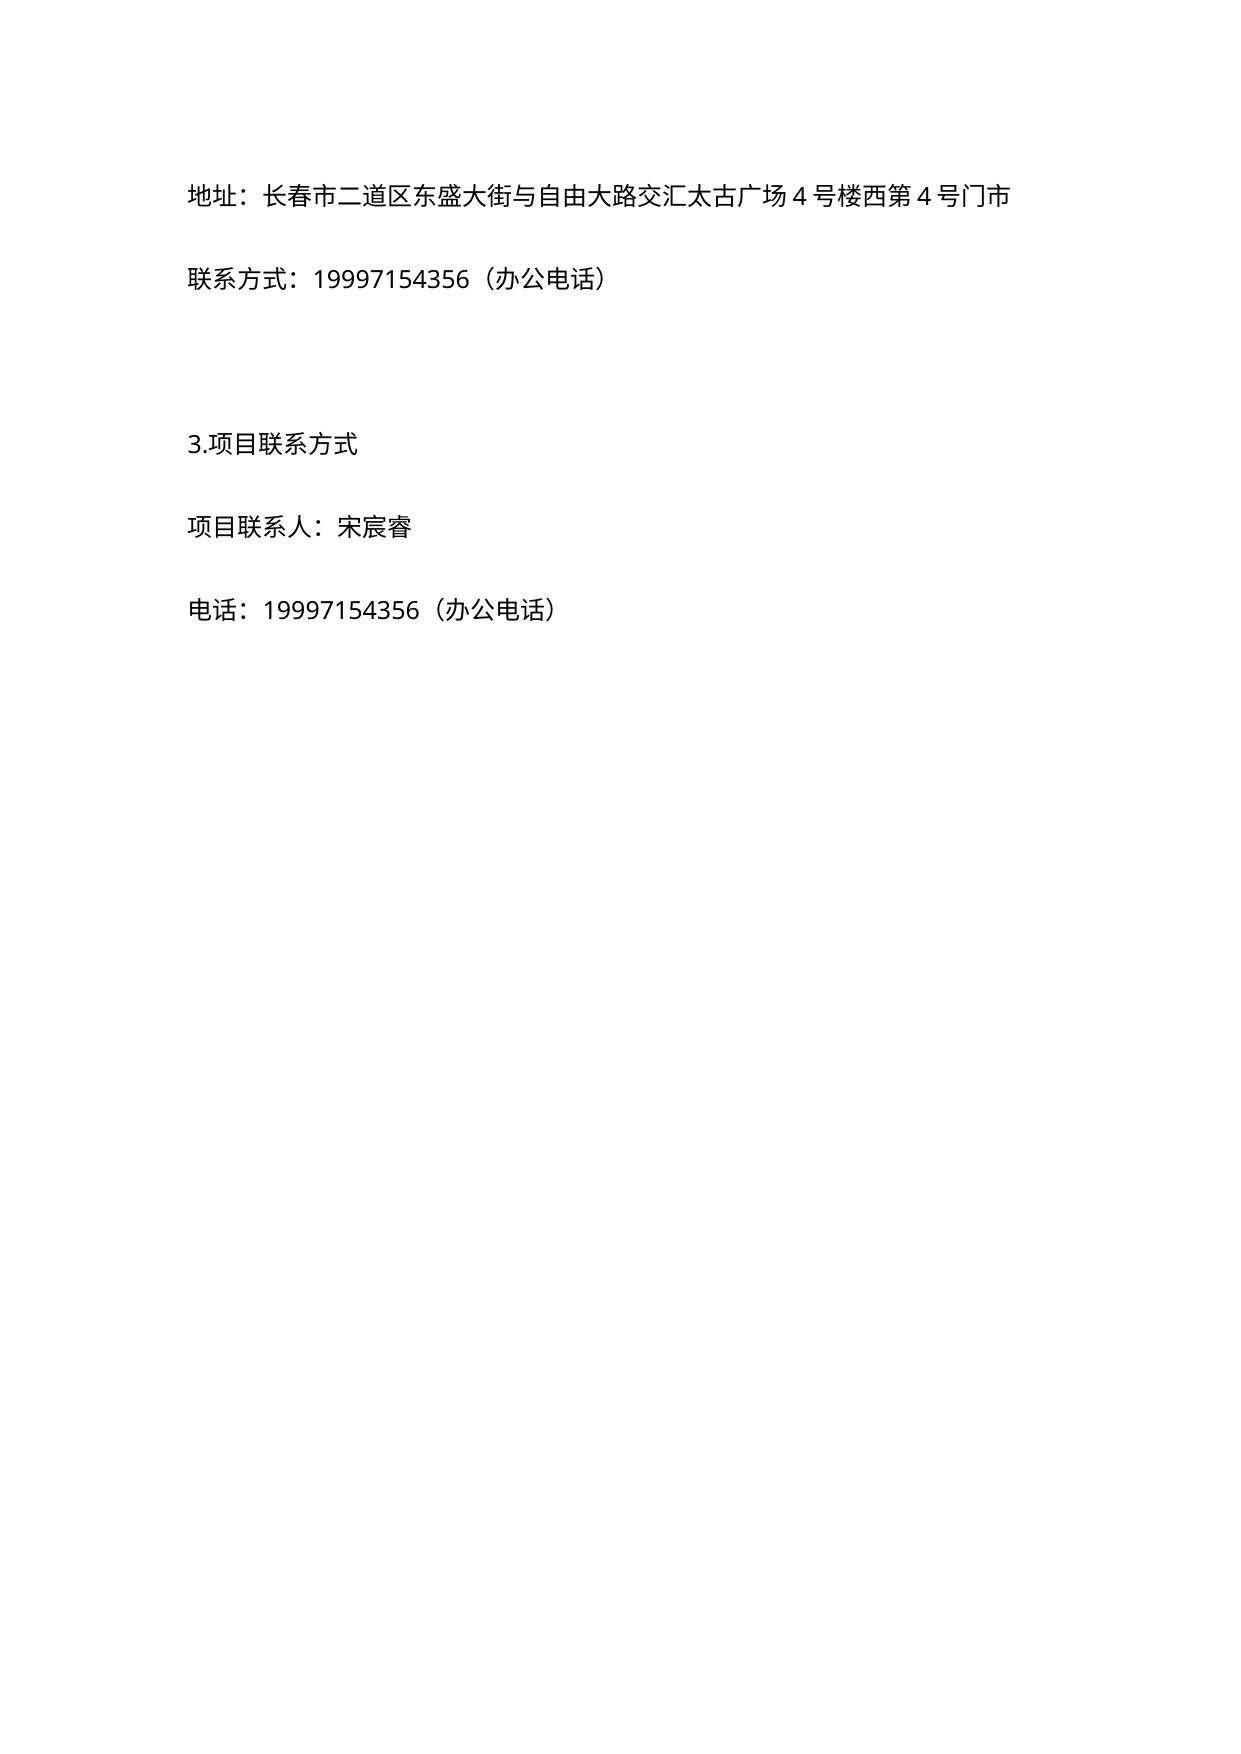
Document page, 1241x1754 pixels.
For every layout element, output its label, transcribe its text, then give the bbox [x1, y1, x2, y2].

text 电话：19997154356（办公电话） [187, 576, 1053, 641]
text 3.项目联系方式 [187, 410, 1053, 475]
text 项目联系人：宋宸睿 [187, 493, 1053, 558]
text 联系方式：19997154356（办公电话） [187, 245, 1053, 310]
text 地址：长春市二道区东盛大街与自由大路交汇太古广场4号楼西第4号门市 [187, 162, 1053, 227]
